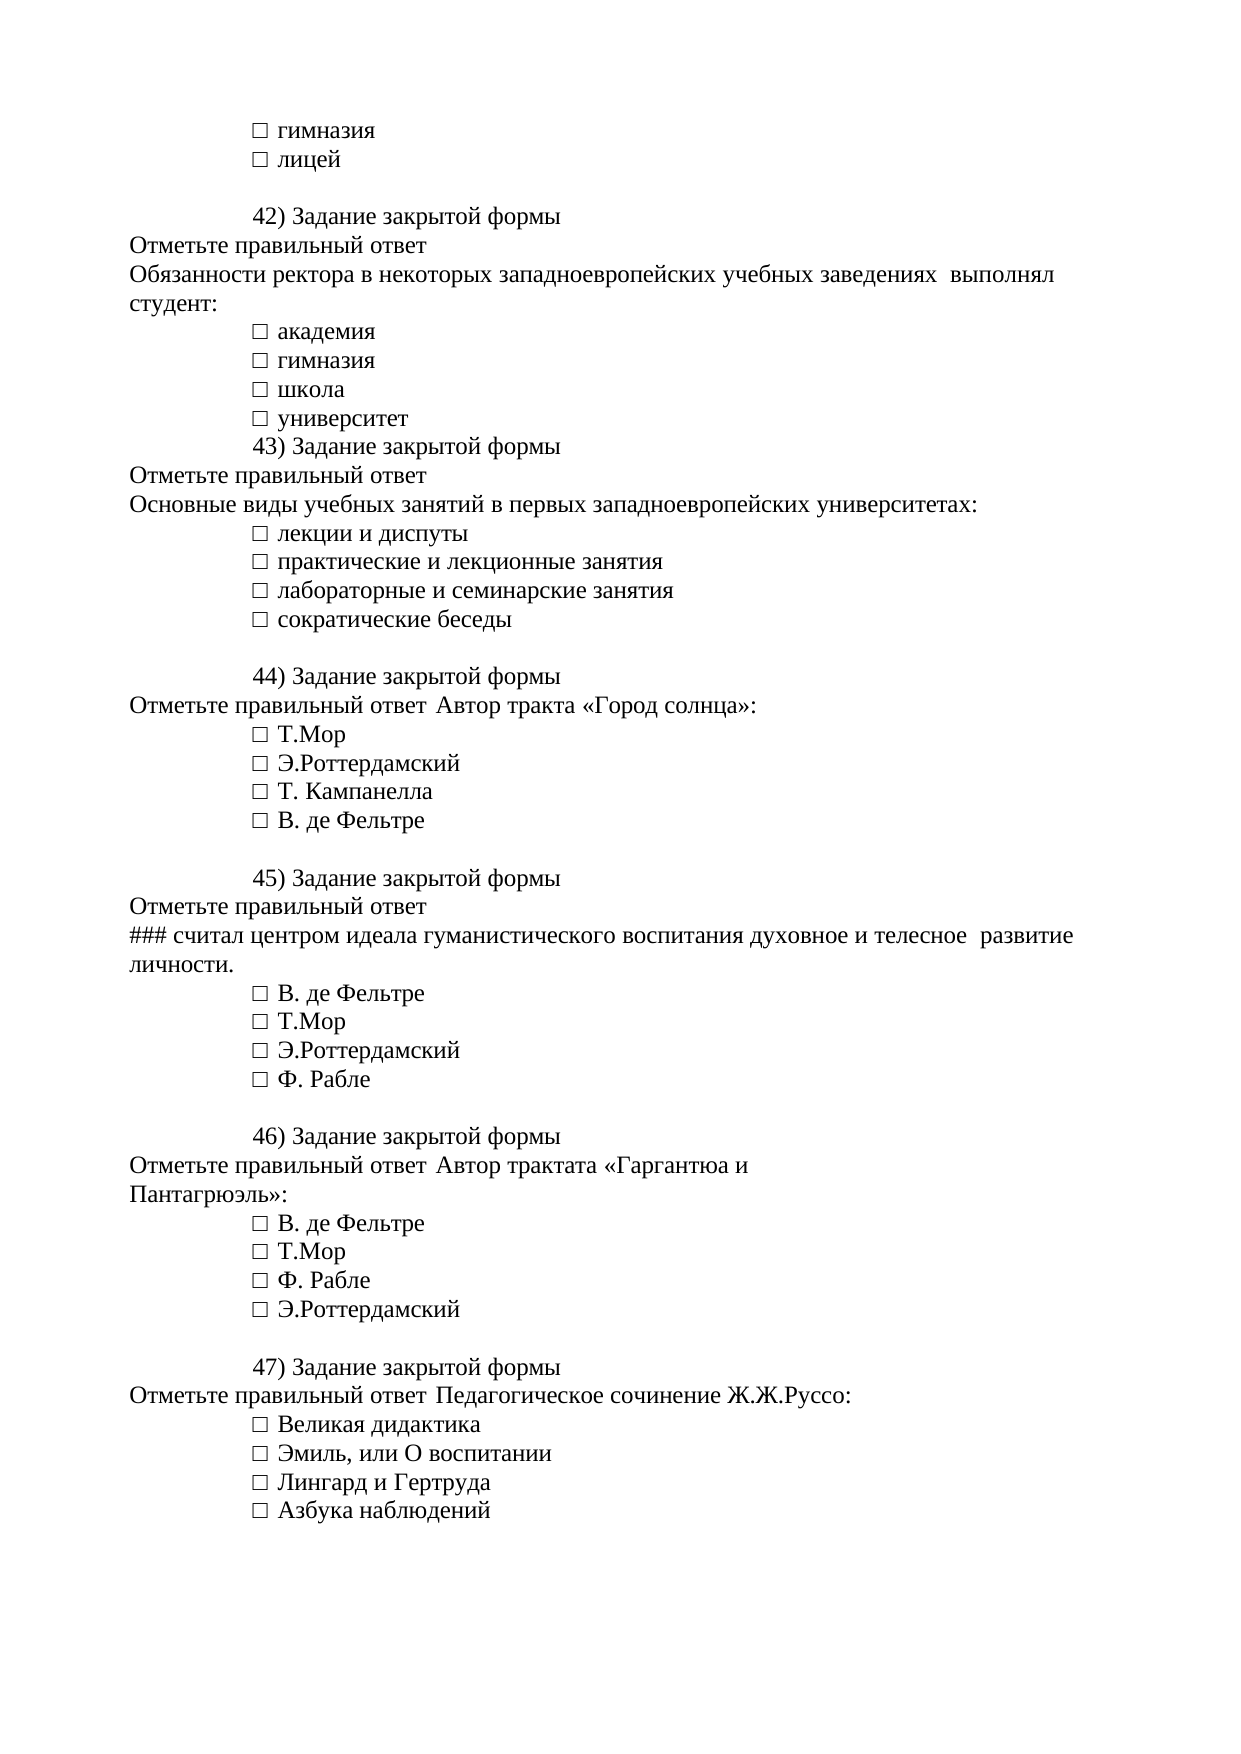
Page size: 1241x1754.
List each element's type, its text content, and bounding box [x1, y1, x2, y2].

list лицей [252, 144, 1117, 173]
list практические и лекционные занятия [252, 546, 1117, 575]
list Э.Роттердамский [252, 1294, 1117, 1323]
list Т.Мор [252, 719, 1117, 748]
text Отметьте правильный ответ Педагогическое сочинение Ж.Ж.Руссо: [129, 1380, 1016, 1409]
text ### считал центром идеала гуманистического воспитания духовное и телесное развитие личности. [129, 920, 1117, 978]
list В. де Фельтре [252, 805, 1117, 834]
text Отметьте правильный ответ Автор трактата «Гаргантюа и Пантагрюэль»: [129, 1150, 913, 1208]
list гимназия [252, 115, 1117, 144]
list школа [252, 374, 1117, 403]
text Отметьте правильный ответ Автор тракта «Город солнца»: [129, 690, 913, 719]
list Т. Кампанелла [252, 776, 1117, 805]
list Т.Мор [252, 1006, 1117, 1035]
list Задание закрытой формы [252, 863, 1117, 891]
list лекции и диспуты [252, 518, 1117, 546]
list Лингард и Гертруда [252, 1467, 1117, 1495]
list В. де Фельтре [252, 1208, 1117, 1236]
list Задание закрытой формы [252, 661, 1117, 690]
list академия [252, 316, 1117, 345]
text Основные виды учебных занятий в первых западноевропейских университетах: [129, 489, 1117, 518]
list сократические беседы [252, 604, 1117, 633]
list Задание закрытой формы [252, 1352, 1117, 1380]
list Э.Роттердамский [252, 748, 1117, 776]
list Задание закрытой формы [252, 201, 1117, 230]
text Отметьте правильный ответ [129, 230, 1117, 259]
list Задание закрытой формы [252, 1121, 1117, 1150]
list Задание закрытой формы [252, 431, 1117, 460]
list Т.Мор [252, 1236, 1117, 1265]
list Ф. Рабле [252, 1064, 1117, 1093]
text Отметьте правильный ответ [129, 891, 1117, 920]
list университет [252, 403, 1117, 431]
list Эмиль, или О воспитании [252, 1438, 1117, 1467]
text Обязанности ректора в некоторых западноевропейских учебных заведениях выполнял студент: [129, 259, 1117, 316]
text Отметьте правильный ответ [129, 460, 1117, 489]
list В. де Фельтре [252, 978, 1117, 1006]
list гимназия [252, 345, 1117, 374]
list Э.Роттердамский [252, 1035, 1117, 1064]
list Великая дидактика [252, 1409, 1117, 1438]
list лабораторные и семинарские занятия [252, 575, 1117, 604]
list Ф. Рабле [252, 1265, 1117, 1294]
list Азбука наблюдений [252, 1495, 1117, 1524]
